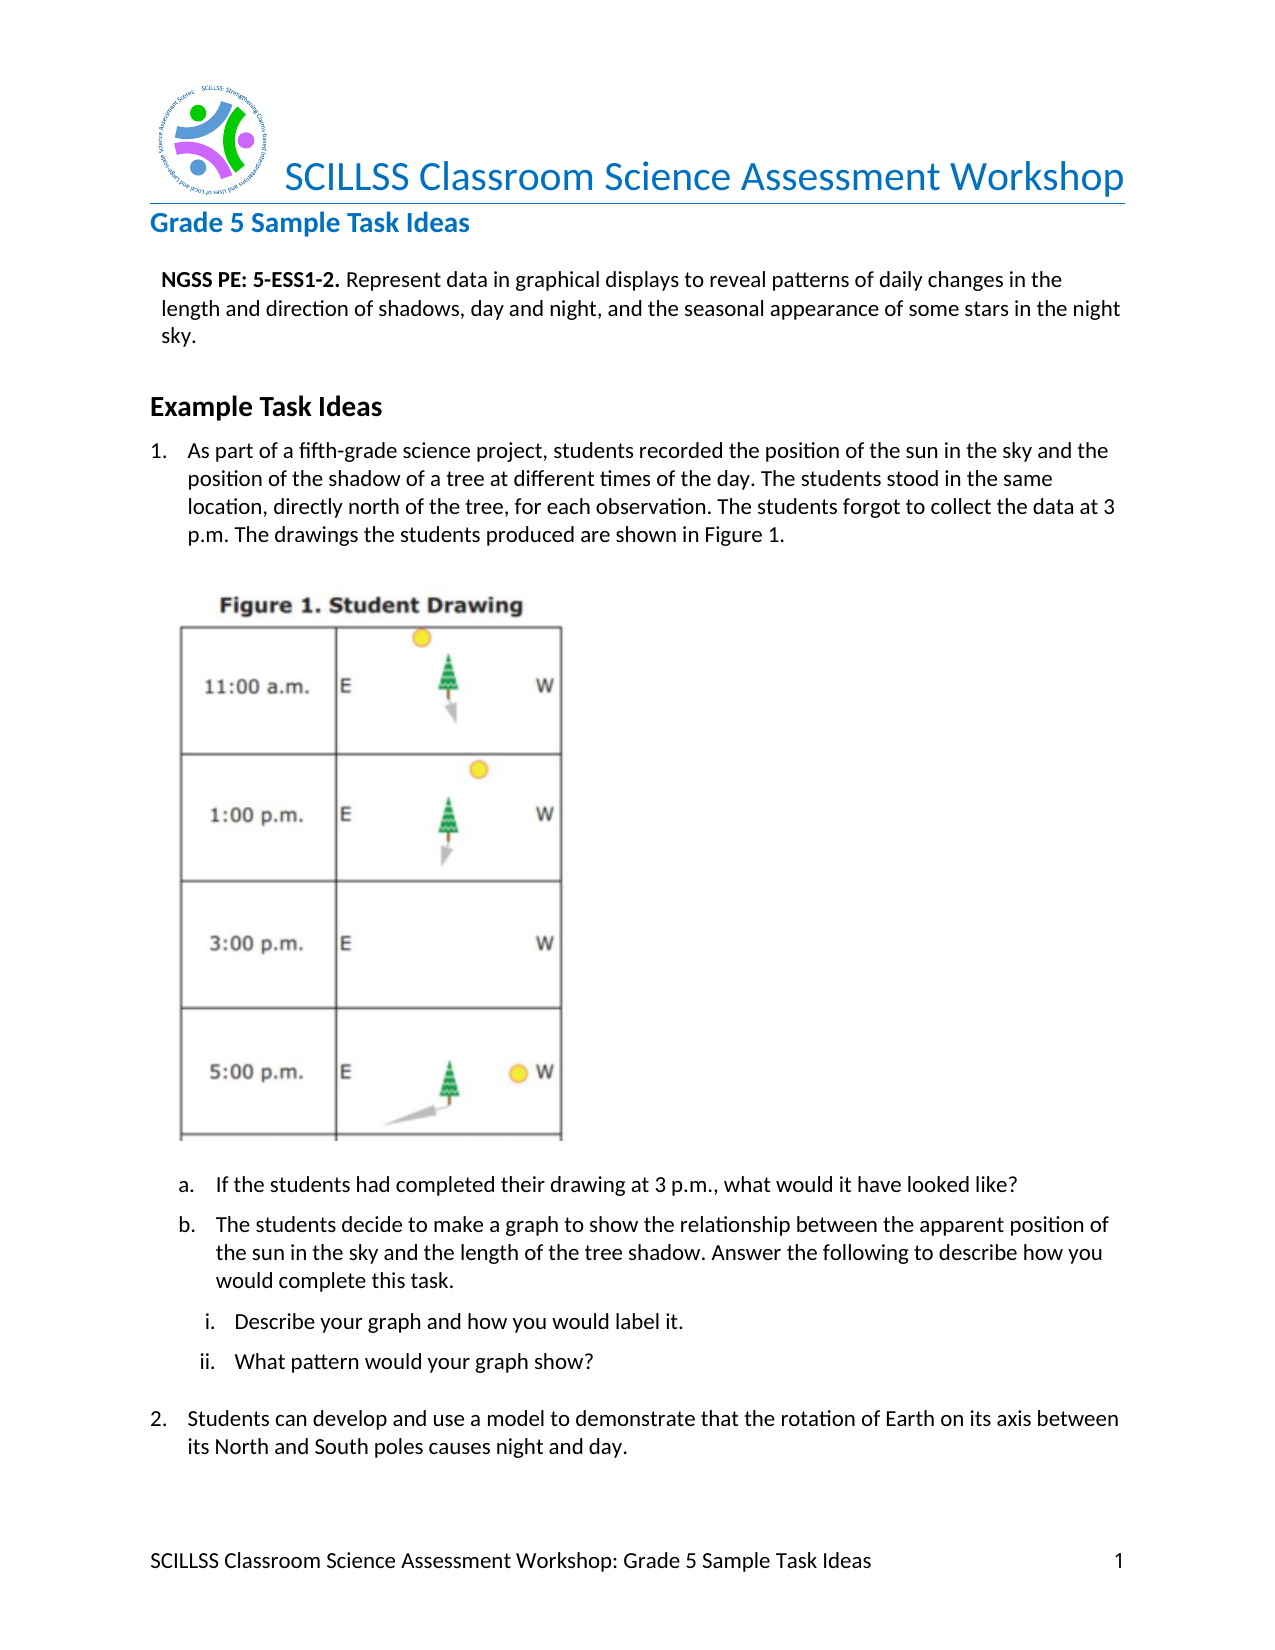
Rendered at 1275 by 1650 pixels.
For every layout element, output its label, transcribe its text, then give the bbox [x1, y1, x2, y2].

list If the students had completed their drawing at 3 p.m., what would it have looked like? [178, 1170, 1125, 1198]
subtitle Example Task Ideas [150, 388, 1125, 424]
list Describe your graph and how you would label it. [216, 1307, 1125, 1335]
list Students can develop and use a model to demonstrate that the rotation of Earth on its axis between its North and South poles causes night and day. [150, 1404, 1125, 1461]
list As part of a fifth-grade science project, students recorded the position of the sun in the sky and the position of the shadow of a tree at different times of the day. The students stood in the same location, directly north of the tree, for each observation. The students forgot to collect the data at 3 p.m. The drawings the students produced are shown in Figure 1. [150, 436, 1125, 548]
subtitle Grade 5 Sample Task Ideas [150, 204, 1125, 239]
list What pattern would your graph show? [216, 1347, 1125, 1375]
picture [150, 576, 572, 1141]
table_header NGSS PE: 5-ESS1-2. Represent data in graphical displays to reveal patterns of daily changes in the length and direction of shadows, day and night, and the seasonal appearance of some stars in the night sky. [150, 266, 1136, 350]
title SCILLSS Classroom Science Assessment Workshop [150, 150, 1125, 203]
list The students decide to make a graph to show the relationship between the apparent position of the sun in the sky and the length of the tree shadow. Answer the following to describe how you would complete this task. [178, 1210, 1125, 1294]
